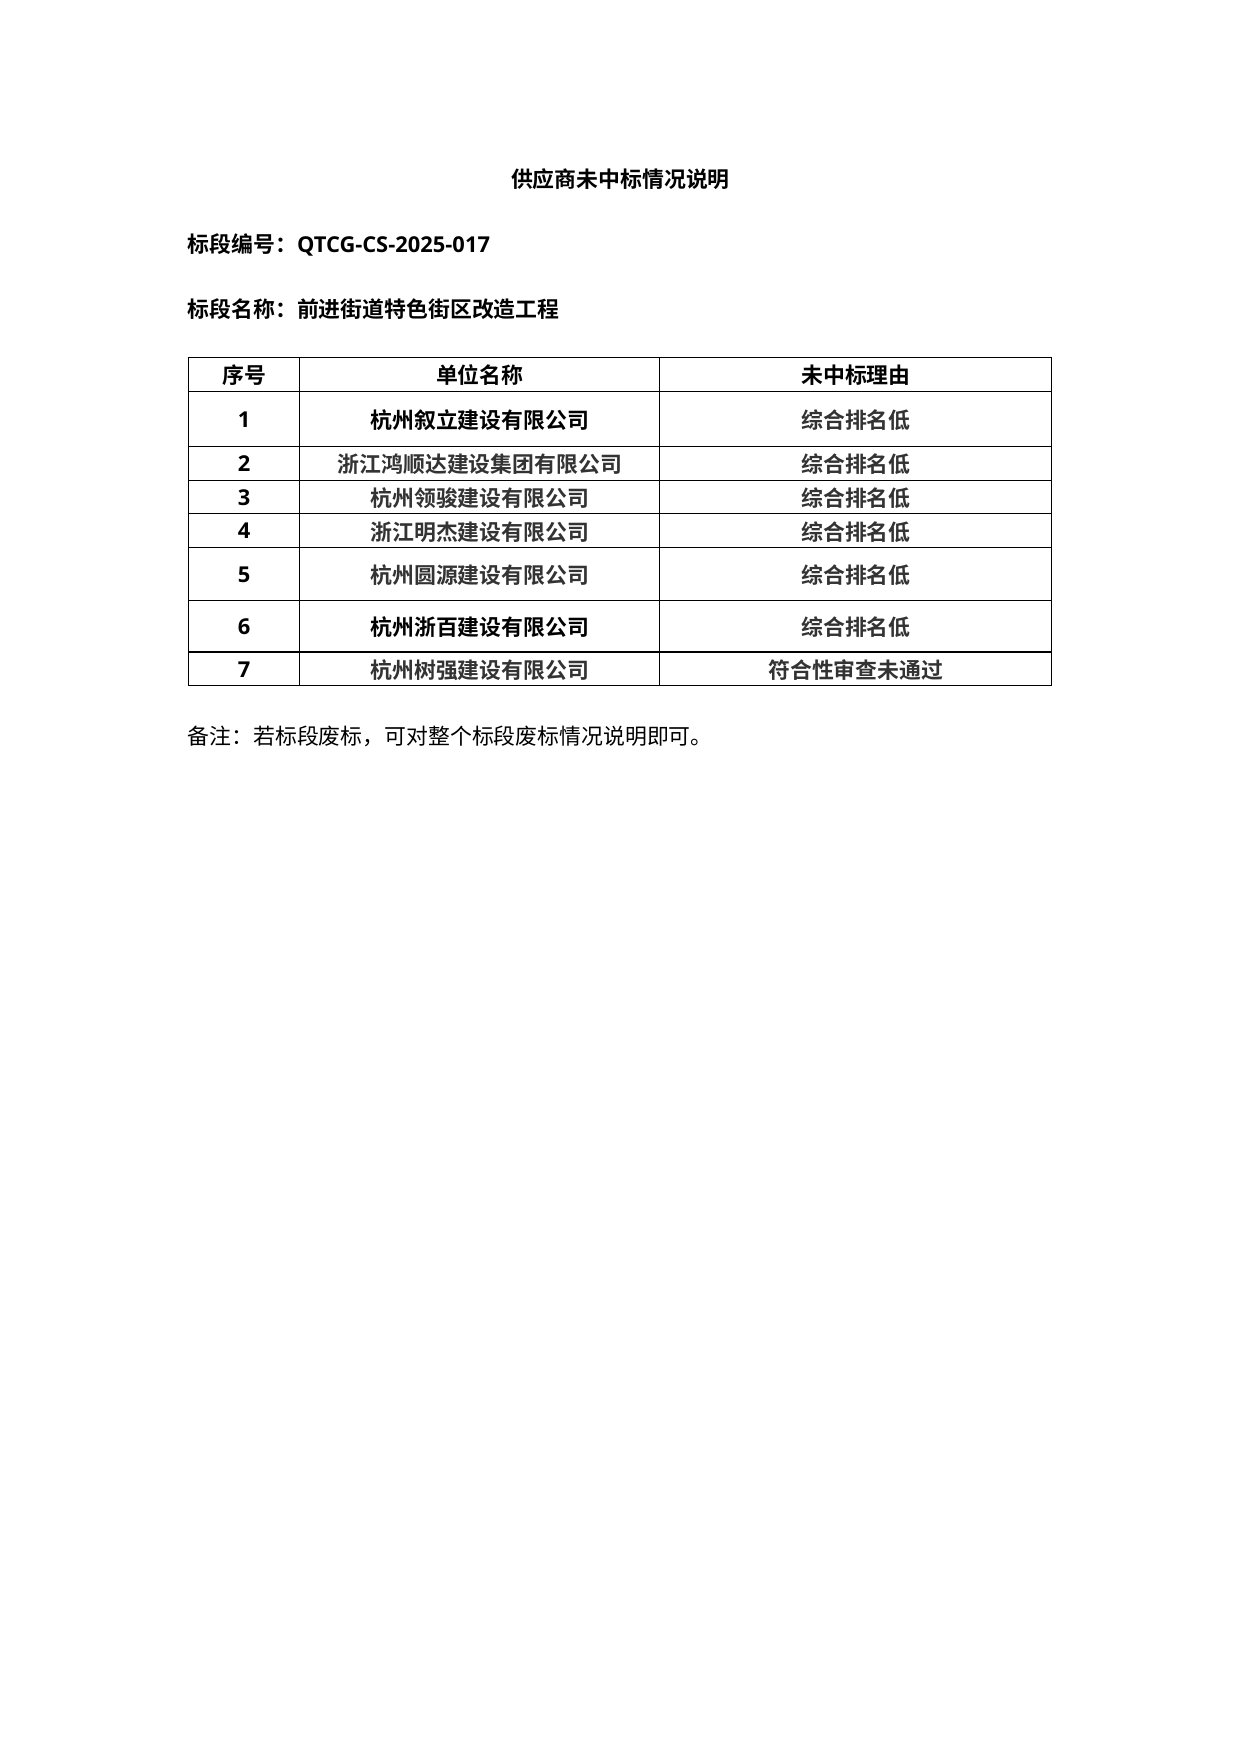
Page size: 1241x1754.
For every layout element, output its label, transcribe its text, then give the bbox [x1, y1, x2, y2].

table_header 未中标理由 [660, 358, 1051, 391]
table_cell 3 [189, 481, 299, 513]
table_cell 6 [189, 601, 299, 651]
table_cell 杭州圆源建设有限公司 [300, 548, 659, 599]
text 标段名称：前进街道特色街区改造工程 [187, 292, 1053, 324]
table_cell 浙江明杰建设有限公司 [300, 514, 659, 547]
table_cell 2 [189, 447, 299, 479]
table_cell 杭州树强建设有限公司 [300, 653, 659, 685]
table_cell 综合排名低 [660, 514, 1051, 547]
text 备注：若标段废标，可对整个标段废标情况说明即可。 [187, 718, 1053, 751]
text 标段编号：QTCG-CS-2025-017 [187, 227, 1053, 259]
table_cell 综合排名低 [660, 601, 1051, 651]
table_header 单位名称 [300, 358, 659, 391]
table_cell 5 [189, 548, 299, 599]
table_cell 综合排名低 [660, 481, 1051, 513]
text 供应商未中标情况说明 [187, 162, 1053, 194]
table_cell 综合排名低 [660, 392, 1051, 446]
table_cell 浙江鸿顺达建设集团有限公司 [300, 447, 659, 479]
table_cell 杭州领骏建设有限公司 [300, 481, 659, 513]
table_cell 1 [189, 392, 299, 446]
table_cell 符合性审查未通过 [660, 653, 1051, 685]
table_cell 杭州叙立建设有限公司 [300, 392, 659, 446]
table_header 序号 [189, 358, 299, 391]
table_cell 综合排名低 [660, 447, 1051, 479]
table_cell 4 [189, 514, 299, 547]
table_cell 综合排名低 [660, 548, 1051, 599]
table_cell 7 [189, 653, 299, 685]
table_cell 杭州浙百建设有限公司 [300, 601, 659, 651]
